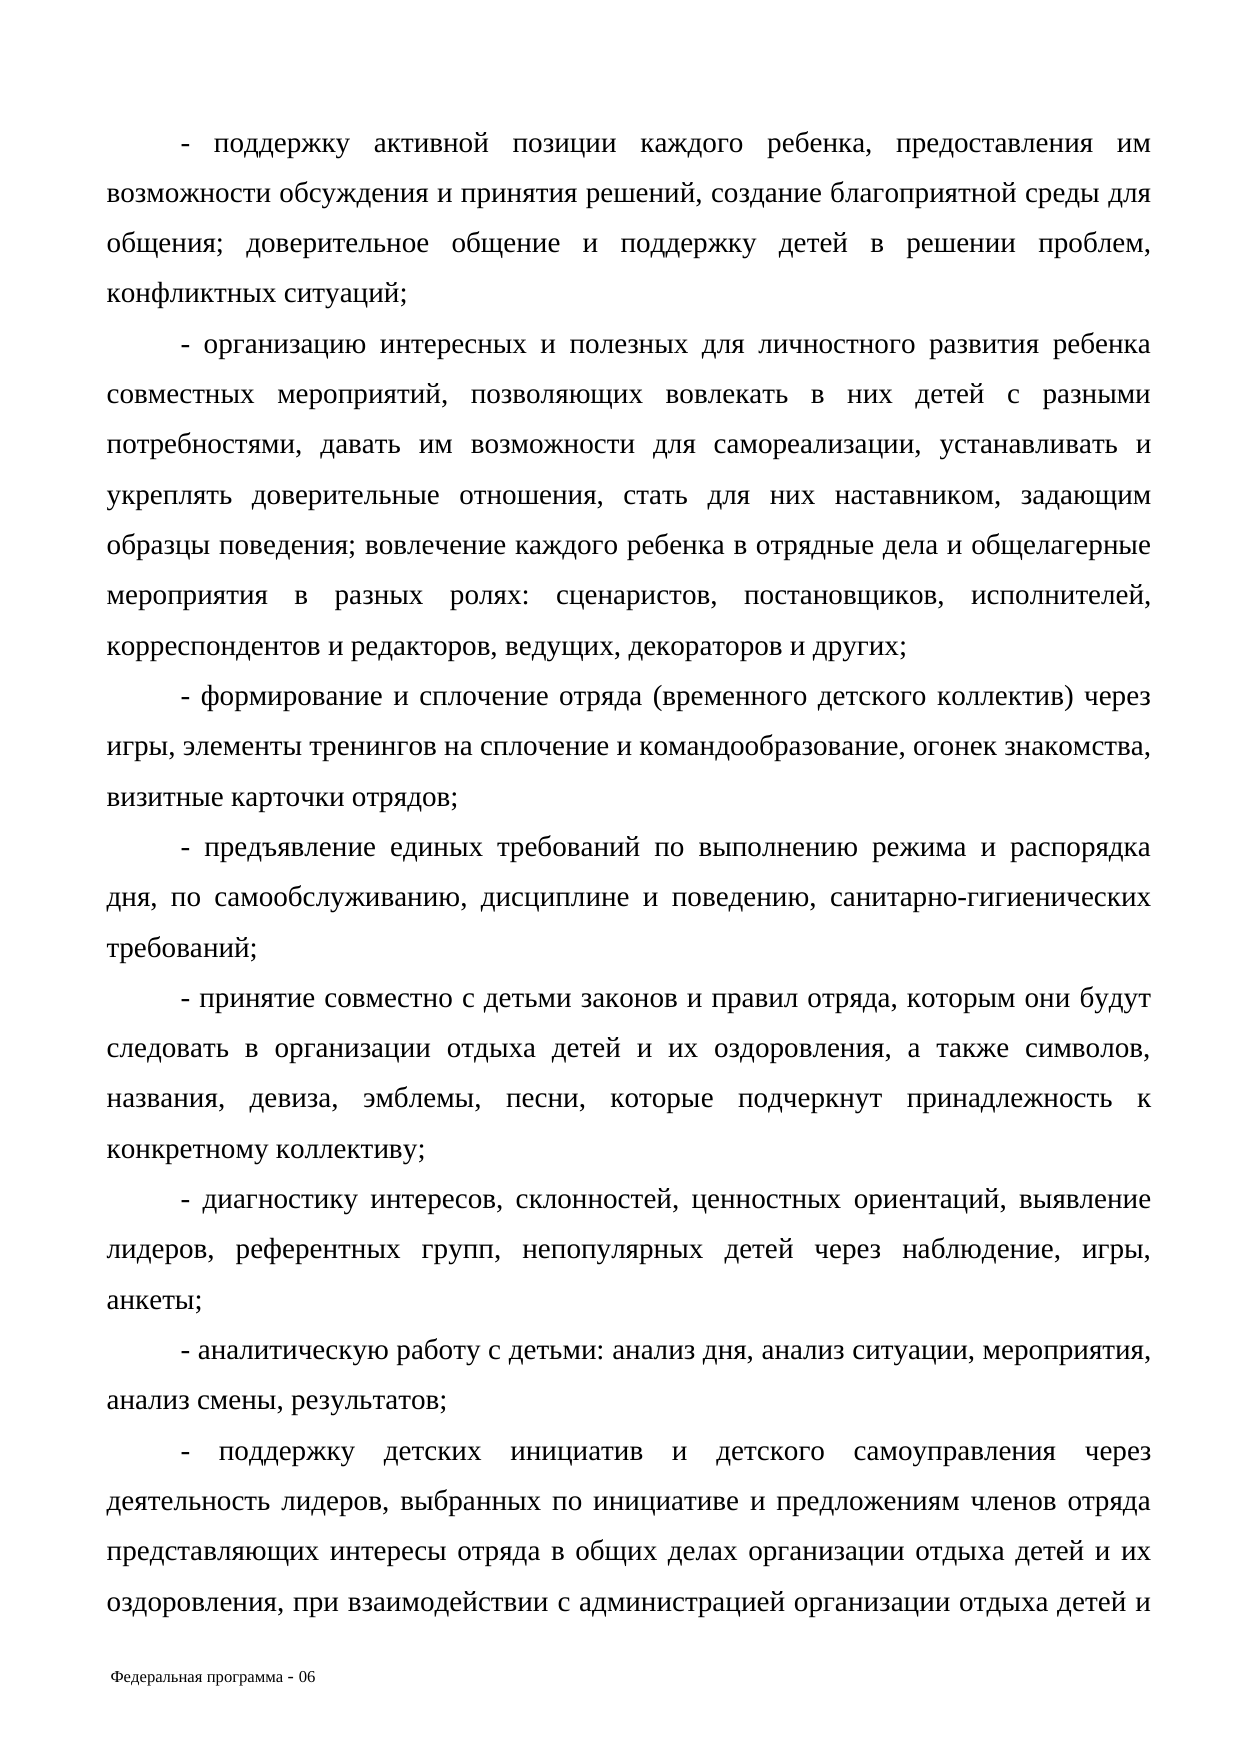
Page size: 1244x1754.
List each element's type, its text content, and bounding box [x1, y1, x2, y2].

text - организацию интересных и полезных для личностного развития ребенка совместных мероприятий, позволяющих вовлекать в них детей с разными потребностями, давать им возможности для самореализации, устанавливать и укреплять доверительные отношения, стать для них наставником, задающим образцы поведения; вовлечение каждого ребенка в отрядные дела и общелагерные мероприятия в разных ролях: сценаристов, постановщиков, исполнителей, корреспондентов и редакторов, ведущих, декораторов и других; [106, 326, 1152, 661]
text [106, 1433, 1152, 1617]
text - предъявление единых требований по выполнению режима и распорядка дня, по самообслуживанию, дисциплине и поведению, санитарно-гигиенических требований; [106, 829, 1152, 963]
text - принятие совместно с детьми законов и правил отряда, которым они будут следовать в организации отдыха детей и их оздоровления, а также символов, названия, девиза, эмблемы, песни, которые подчеркнут принадлежность к конкретному коллективу; [106, 980, 1152, 1164]
text - формирование и сплочение отряда (временного детского коллектив) через игры, элементы тренингов на сплочение и командообразование, огонек знакомства, визитные карточки отрядов; [106, 678, 1152, 812]
text - диагностику интересов, склонностей, ценностных ориентаций, выявление лидеров, референтных групп, непопулярных детей через наблюдение, игры, анкеты; [106, 1181, 1152, 1315]
text - аналитическую работу с детьми: анализ дня, анализ ситуации, мероприятия, анализ смены, результатов; [106, 1332, 1152, 1416]
text - поддержку активной позиции каждого ребенка, предоставления им возможности обсуждения и принятия решений, создание благоприятной среды для общения; доверительное общение и поддержку детей в решении проблем, конфликтных ситуаций; [106, 125, 1152, 309]
